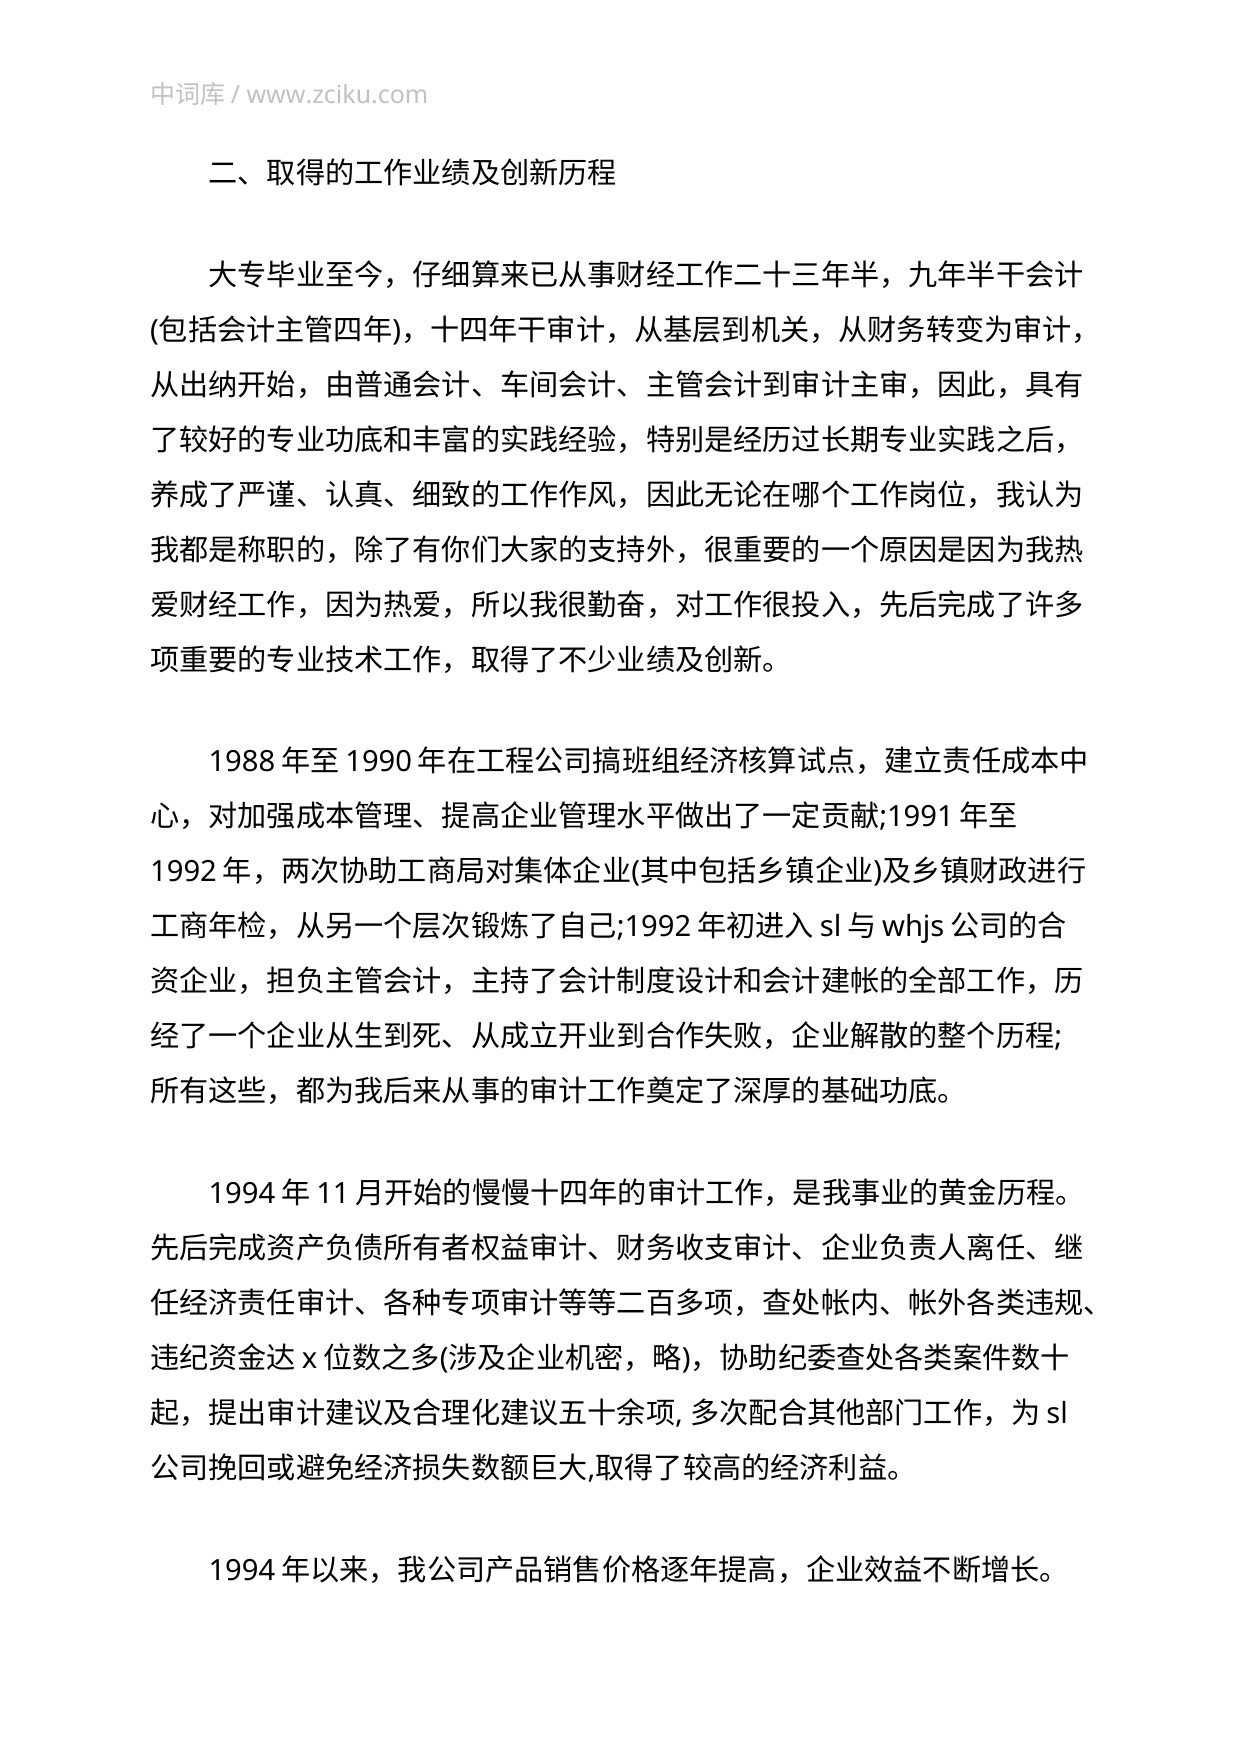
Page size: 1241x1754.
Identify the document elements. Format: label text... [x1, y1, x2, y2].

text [150, 1546, 1090, 1589]
text 1994年11月开始的慢慢十四年的审计工作，是我事业的黄金历程。先后完成资产负债所有者权益审计、财务收支审计、企业负责人离任、继任经济责任审计、各种专项审计等等二百多项，查处帐内、帐外各类违规、违纪资金达x位数之多(涉及企业机密，略)，协助纪委查处各类案件数十起，提出审计建议及合理化建议五十余项, 多次配合其他部门工作，为sl公司挽回或避免经济损失数额巨大,取得了较高的经济利益。 [150, 1169, 1090, 1487]
text 二、取得的工作业绩及创新历程 [150, 150, 1090, 192]
text 大专毕业至今，仔细算来已从事财经工作二十三年半，九年半干会计(包括会计主管四年)，十四年干审计，从基层到机关，从财务转变为审计，从出纳开始，由普通会计、车间会计、主管会计到审计主审，因此，具有了较好的专业功底和丰富的实践经验，特别是经历过长期专业实践之后，养成了严谨、认真、细致的工作作风，因此无论在哪个工作岗位，我认为我都是称职的，除了有你们大家的支持外，很重要的一个原因是因为我热爱财经工作，因为热爱，所以我很勤奋，对工作很投入，先后完成了许多项重要的专业技术工作，取得了不少业绩及创新。 [150, 252, 1090, 678]
text 1988年至1990年在工程公司搞班组经济核算试点，建立责任成本中心，对加强成本管理、提高企业管理水平做出了一定贡献;1991年至1992年，两次协助工商局对集体企业(其中包括乡镇企业)及乡镇财政进行工商年检，从另一个层次锻炼了自己;1992年初进入sl与whjs公司的合资企业，担负主管会计，主持了会计制度设计和会计建帐的全部工作，历经了一个企业从生到死、从成立开业到合作失败，企业解散的整个历程;所有这些，都为我后来从事的审计工作奠定了深厚的基础功底。 [150, 738, 1090, 1110]
